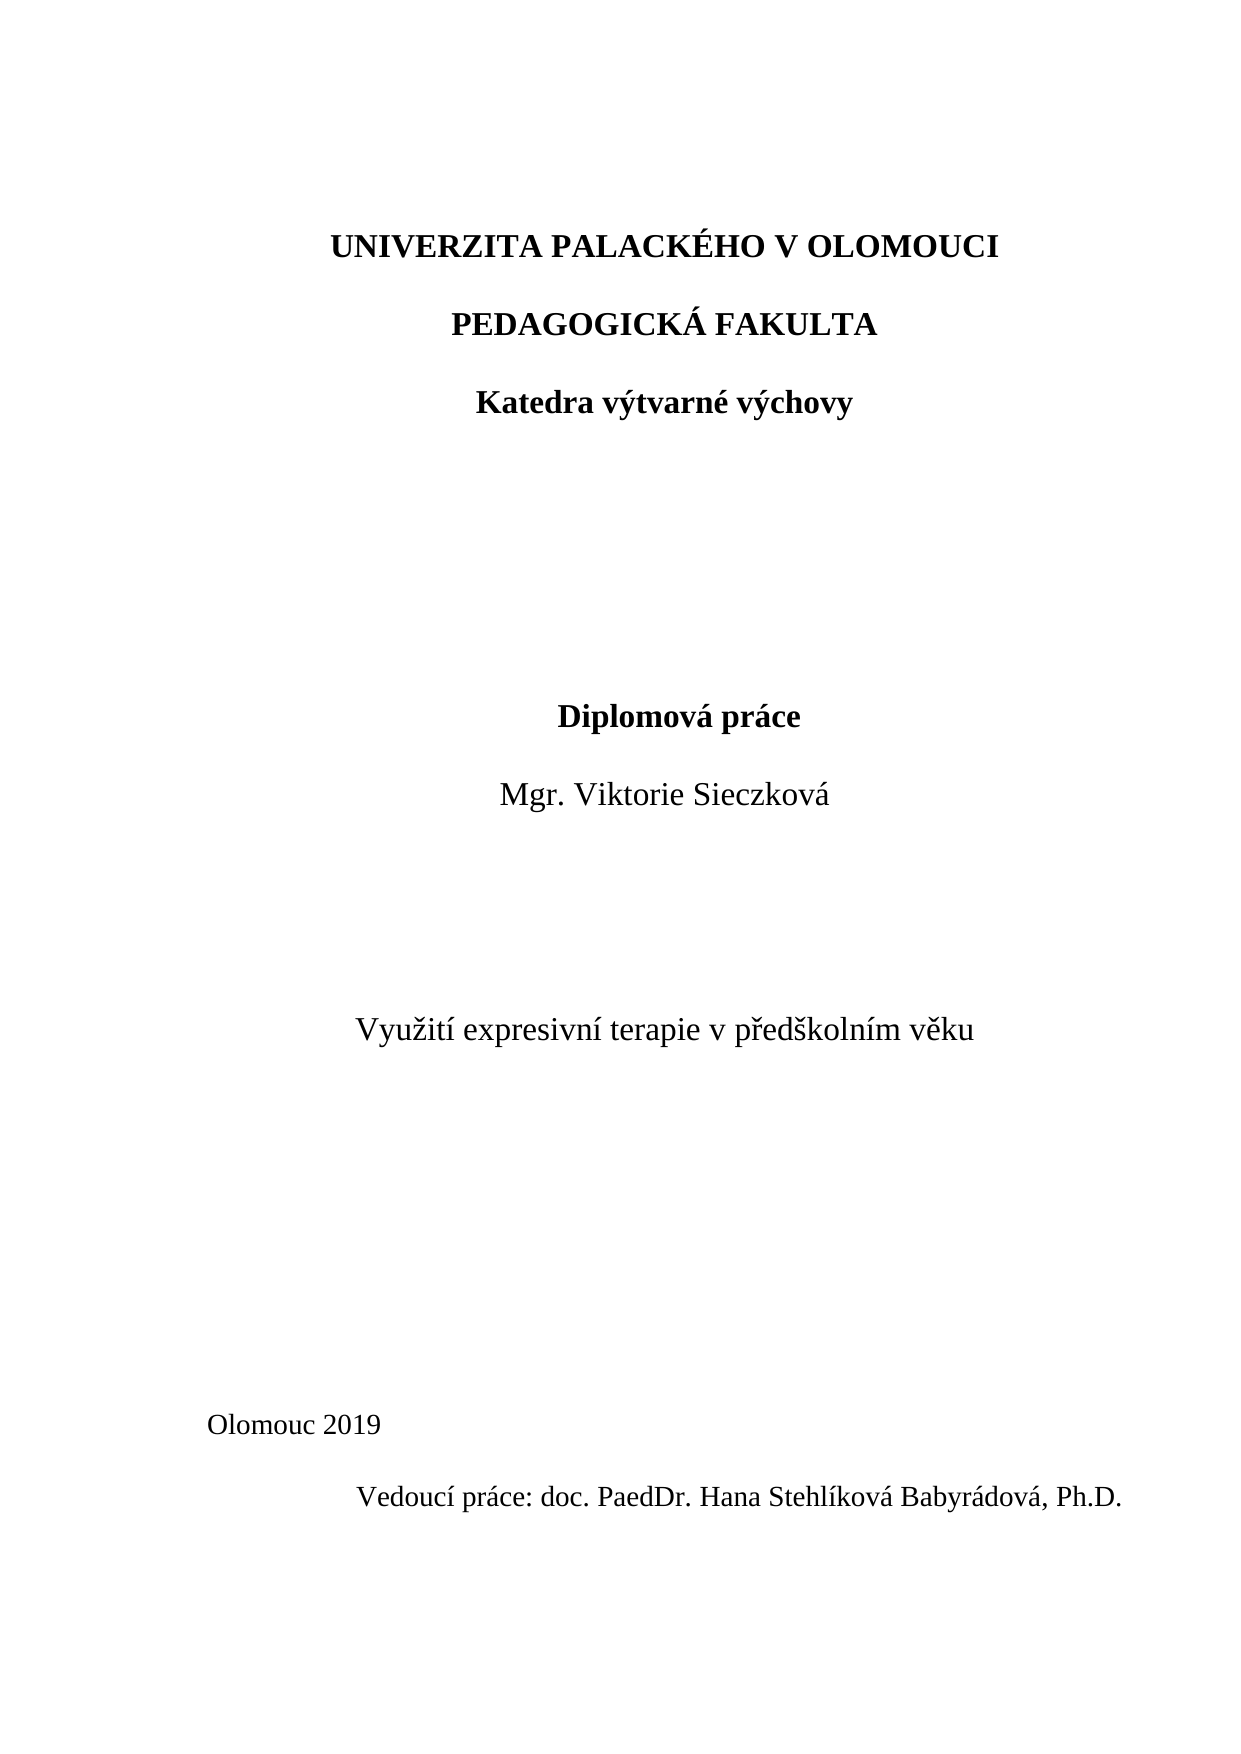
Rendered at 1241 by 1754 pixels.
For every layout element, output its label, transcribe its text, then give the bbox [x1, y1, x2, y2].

text Využití expresivní terapie v předškolním věku [207, 1009, 1122, 1048]
text Vedoucí práce: doc. PaedDr. Hana Stehlíková Babyrádová, Ph.D. [207, 1479, 1122, 1512]
text PEDAGOGICKÁ FAKULTA [207, 304, 1122, 343]
text Olomouc 2019 [207, 1407, 1122, 1441]
text UNIVERZITA PALACKÉHO V OLOMOUCI [207, 226, 1122, 264]
text Mgr. Viktorie Sieczková [207, 774, 1122, 813]
text Katedra výtvarné výchovy [207, 383, 1122, 421]
text Diplomová práce [207, 696, 1122, 734]
